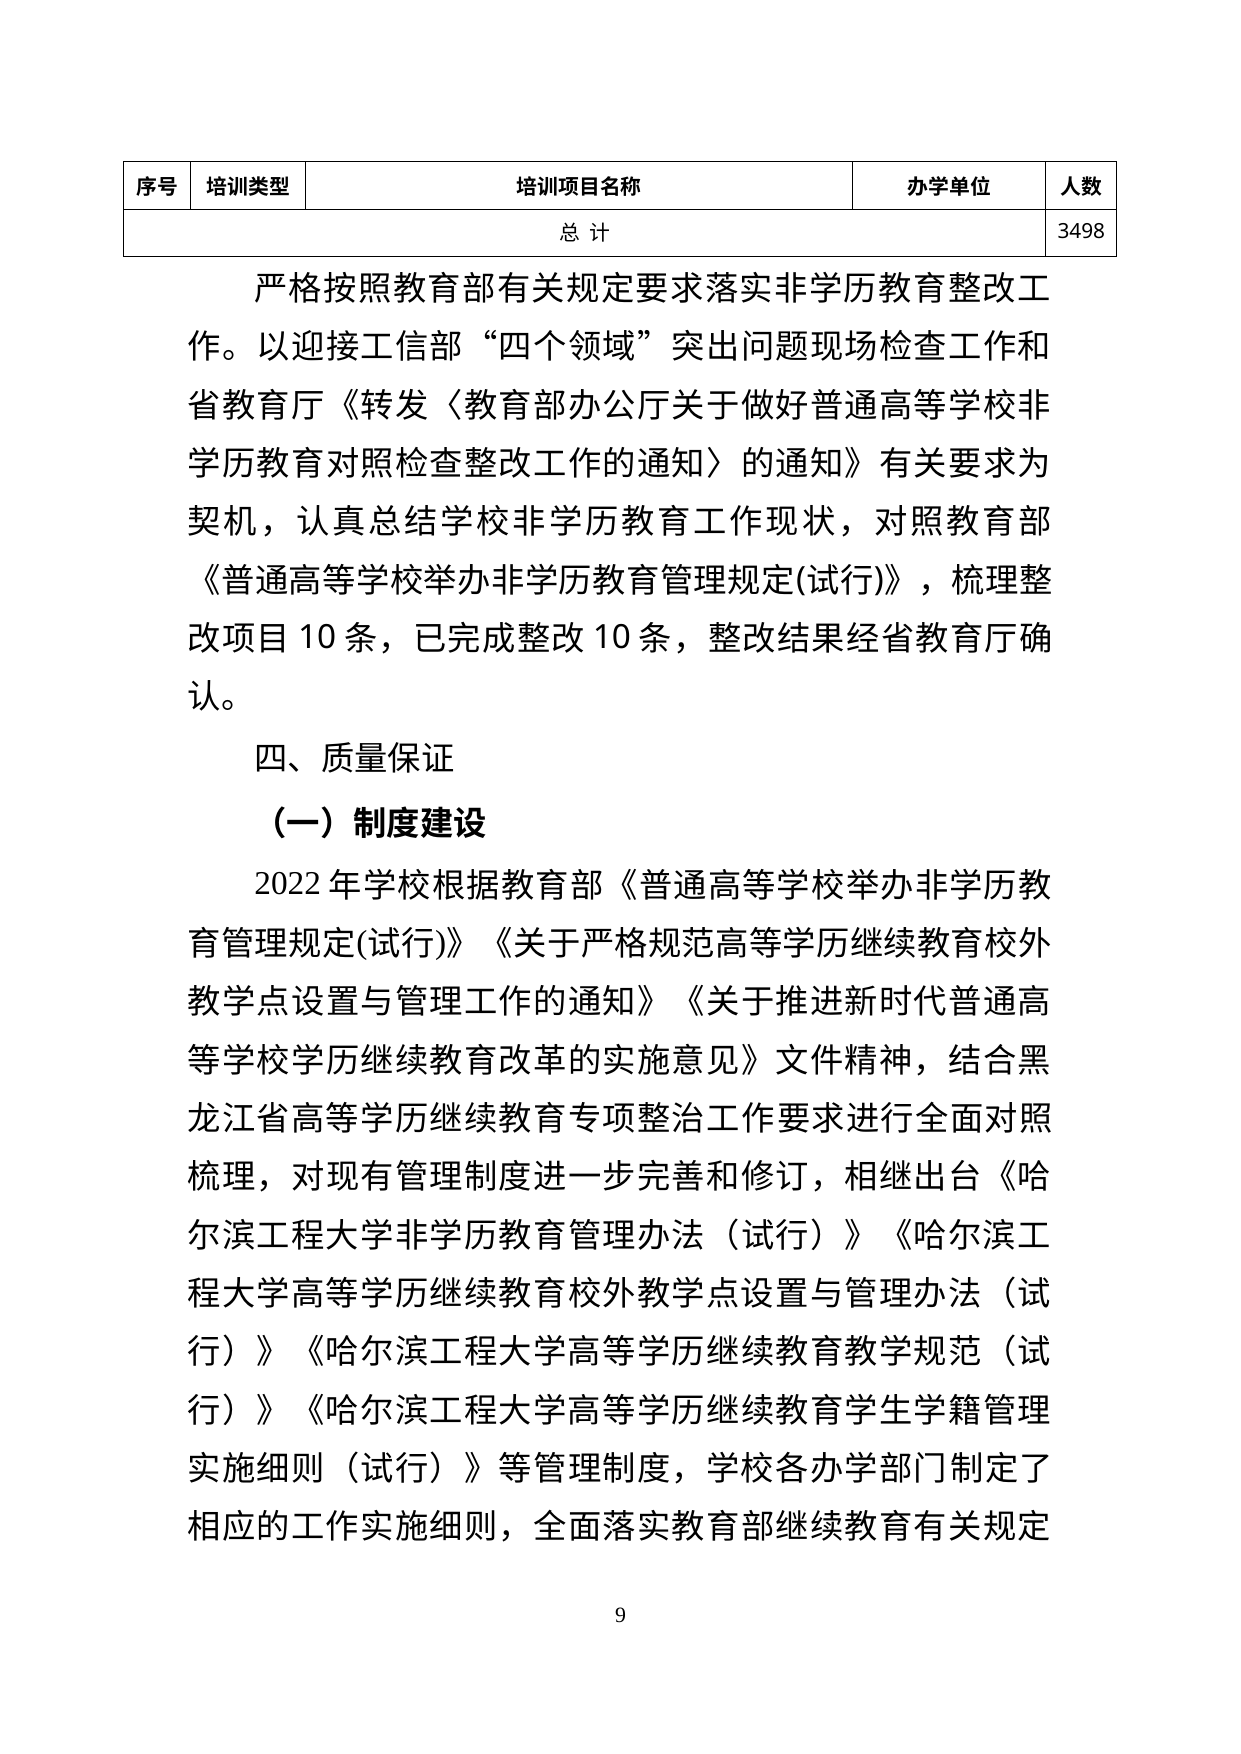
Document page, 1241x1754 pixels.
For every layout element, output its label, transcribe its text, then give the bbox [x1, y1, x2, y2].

text 严格按照教育部有关规定要求落实非学历教育整改工作。以迎接工信部“四个领域”突出问题现场检查工作和省教育厅《转发〈教育部办公厅关于做好普通高等学校非学历教育对照检查整改工作的通知〉的通知》有关要求为契机，认真总结学校非学历教育工作现状，对照教育部《普通高等学校举办非学历教育管理规定(试行)》，梳理整改项目10条，已完成整改10条，整改结果经省教育厅确认。 [187, 257, 1053, 723]
table_cell 总 计 [124, 210, 1045, 256]
table_header 培训类型 [191, 162, 305, 208]
text （一）制度建设 [253, 788, 1053, 853]
table_cell 3498 [1046, 210, 1116, 256]
text 四、质量保证 [187, 723, 1053, 788]
table_header 序号 [124, 162, 190, 208]
table_header 人数 [1046, 162, 1116, 208]
table_header 办学单位 [853, 162, 1045, 208]
table_header 培训项目名称 [306, 162, 852, 208]
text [187, 853, 1053, 1553]
